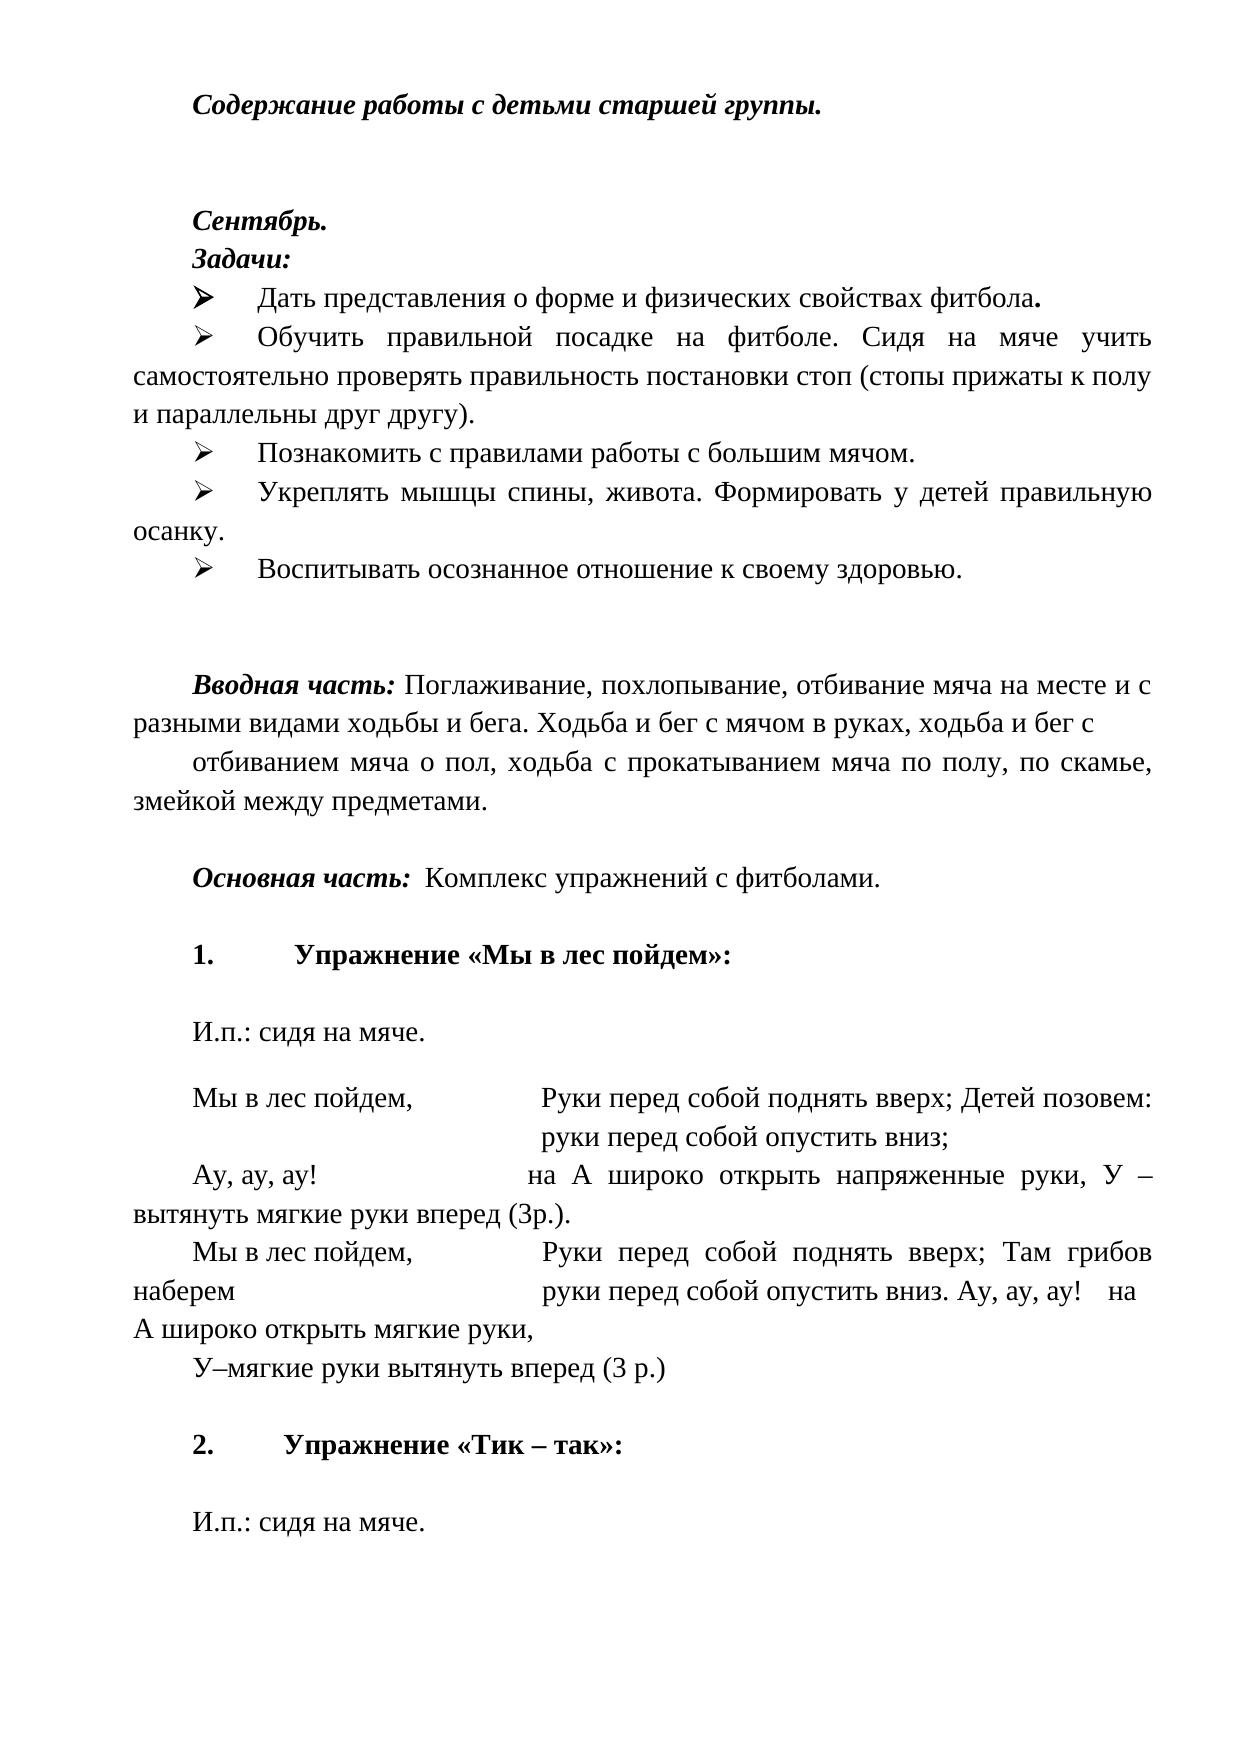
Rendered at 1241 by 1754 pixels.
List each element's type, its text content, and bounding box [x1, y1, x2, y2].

subtitle Упражнение «Мы в лес пойдем»: [133, 937, 1152, 970]
list Укреплять мышцы спины, живота. Формировать у детей правильную осанку. [133, 474, 1152, 546]
text И.п.: сидя на мяче. [133, 1504, 1152, 1538]
subtitle Задачи: [133, 242, 1152, 275]
list Воспитывать осознанное отношение к своему здоровью. [133, 551, 1152, 585]
subtitle Содержание работы с детьми старшей группы. [133, 87, 1152, 121]
text Ау, ау, ау! на А широко открыть напряженные руки, У – вытянуть мягкие руки вперед (3р.). [133, 1157, 1152, 1229]
list Обучить правильной посадке на фитболе. Сидя на мяче учить самостоятельно проверять правильность постановки стоп (стопы прижаты к полу и параллельны друг другу). [133, 319, 1152, 430]
text отбиванием мяча о пол, ходьба с прокатыванием мяча по полу, по скамье, змейкой между предметами. [133, 744, 1152, 816]
list Дать представления о форме и физических свойствах фитбола. [133, 280, 1152, 314]
text Мы в лес пойдем, Руки перед собой поднять вверх; Там грибов наберем руки перед собой опустить вниз. Ау, ау, ау! на А широко открыть мягкие руки, [133, 1234, 1152, 1345]
text И.п.: сидя на мяче. [133, 1014, 1152, 1047]
text Основная часть: Комплекс упражнений с фитболами. [133, 860, 1152, 893]
text У–мягкие руки вытянуть вперед (3 р.) [133, 1350, 1152, 1384]
list Познакомить с правилами работы с большим мячом. [133, 435, 1152, 469]
text Мы в лес пойдем, Руки перед собой поднять вверх; Детей позовем: руки перед собой опустить вниз; [133, 1080, 1152, 1152]
subtitle Упражнение «Тик – так»: [133, 1427, 1152, 1461]
text Вводная часть: Поглаживание, похлопывание, отбивание мяча на месте и с разными видами ходьбы и бега. Ходьба и бег с мячом в руках, ходьба и бег с [133, 667, 1152, 739]
text Сентябрь. [133, 203, 1152, 237]
